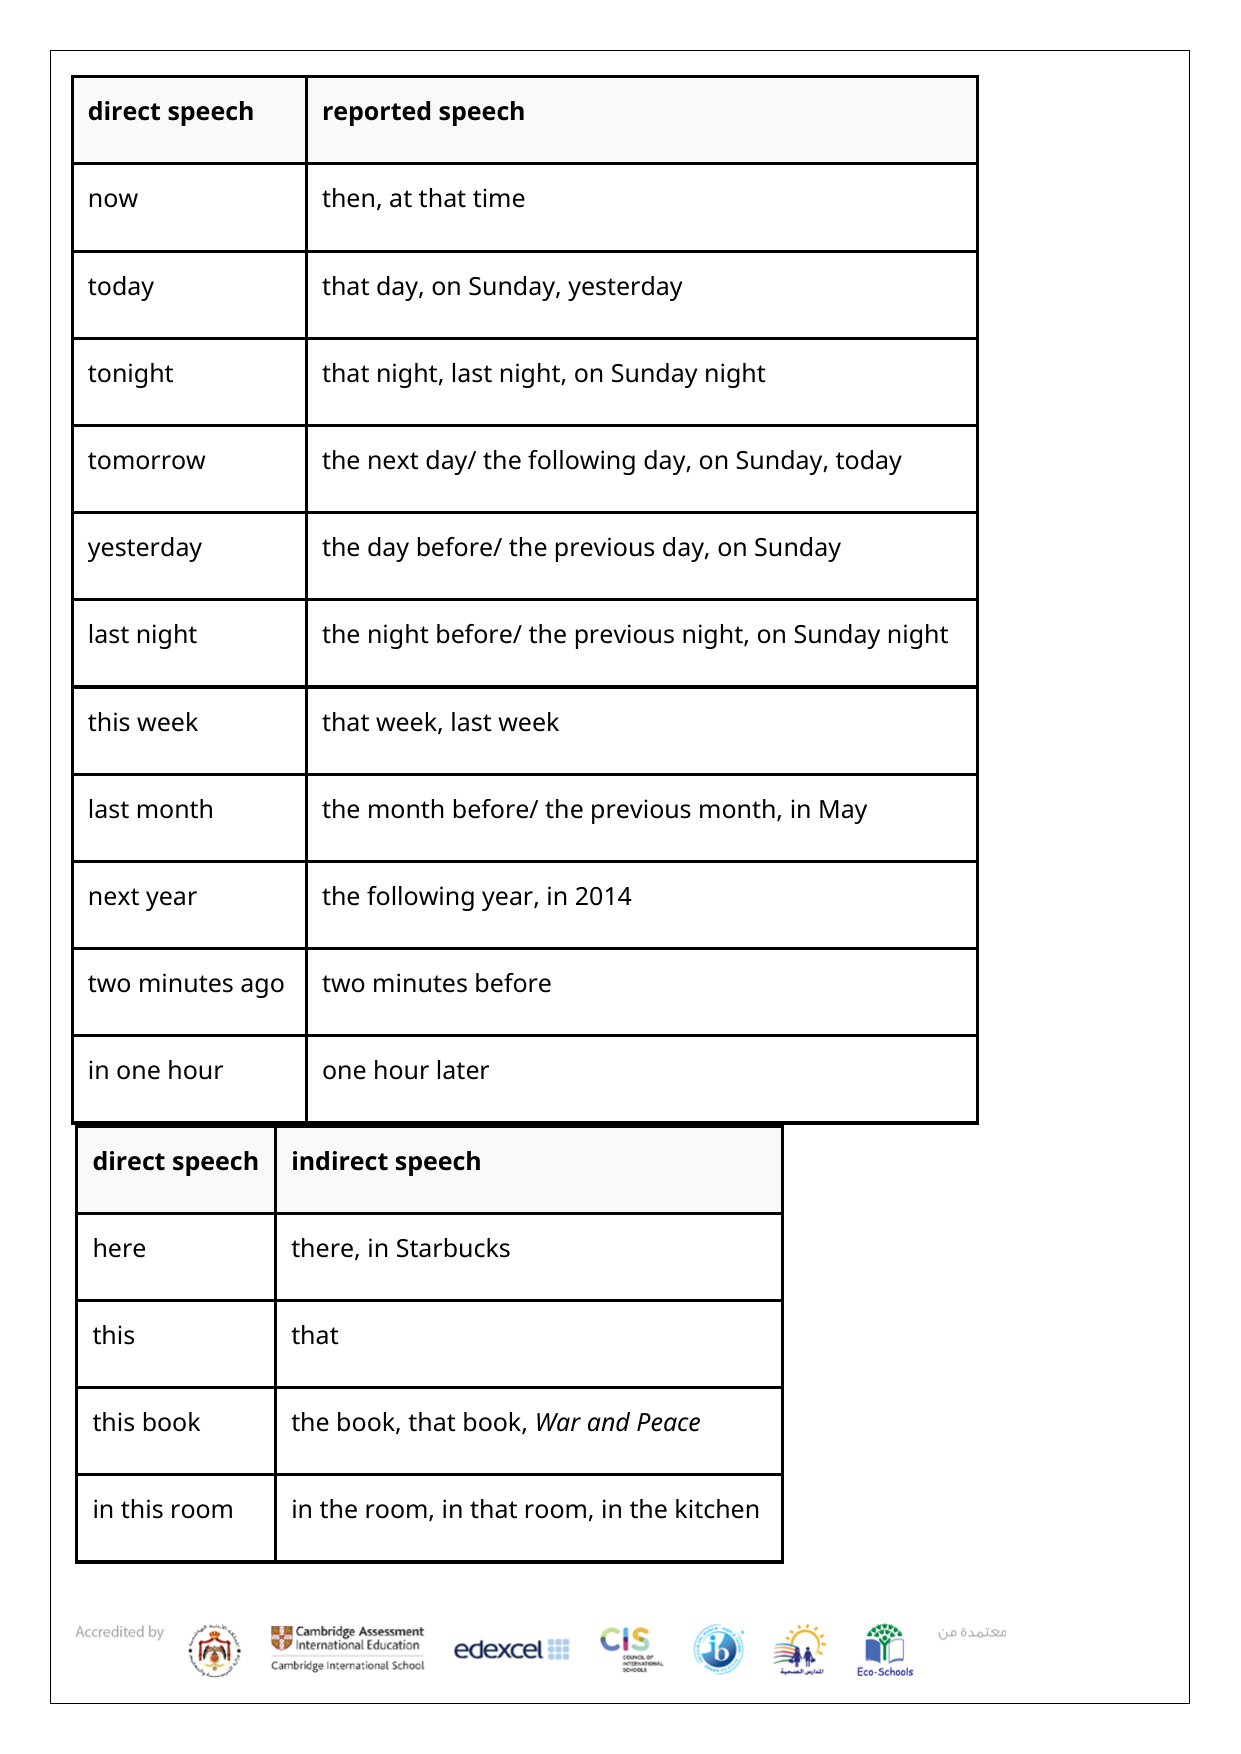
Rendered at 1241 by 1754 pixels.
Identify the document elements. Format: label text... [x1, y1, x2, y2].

table_header direct speech [78, 1128, 274, 1212]
table_cell there, in Starbucks [277, 1215, 781, 1299]
table_cell this week [74, 689, 305, 773]
table_cell this [78, 1302, 274, 1386]
table_cell two minutes ago [74, 950, 305, 1034]
table_cell two minutes before [308, 950, 976, 1034]
table_cell in the room, in that room, in the kitchen [277, 1476, 781, 1560]
table_cell yesterday [74, 514, 305, 598]
table_cell here [78, 1215, 274, 1299]
table_cell tomorrow [74, 427, 305, 511]
table_cell the night before/ the previous night, on Sunday night [308, 601, 976, 685]
table_cell then, at that time [308, 165, 976, 249]
table_cell the following year, in 2014 [308, 863, 976, 947]
table_cell that [277, 1302, 781, 1386]
table_cell that week, last week [308, 689, 976, 773]
table_cell in one hour [74, 1037, 305, 1121]
table_cell last month [74, 776, 305, 860]
table_cell next year [74, 863, 305, 947]
table_cell this book [78, 1389, 274, 1473]
table_header indirect speech [277, 1128, 781, 1212]
table_cell one hour later [308, 1037, 976, 1121]
table_cell in this room [78, 1476, 274, 1560]
table_cell tonight [74, 340, 305, 424]
table_cell that day, on Sunday, yesterday [308, 253, 976, 337]
table_cell the day before/ the previous day, on Sunday [308, 514, 976, 598]
table_cell the book, that book, War and Peace [277, 1389, 781, 1473]
table_cell that night, last night, on Sunday night [308, 340, 976, 424]
table_cell today [74, 253, 305, 337]
table_cell the next day/ the following day, on Sunday, today [308, 427, 976, 511]
table_header reported speech [308, 78, 976, 162]
table_header direct speech [74, 78, 305, 162]
table_cell last night [74, 601, 305, 685]
picture [75, 1621, 1007, 1681]
table_cell the month before/ the previous month, in May [308, 776, 976, 860]
table_cell now [74, 165, 305, 249]
